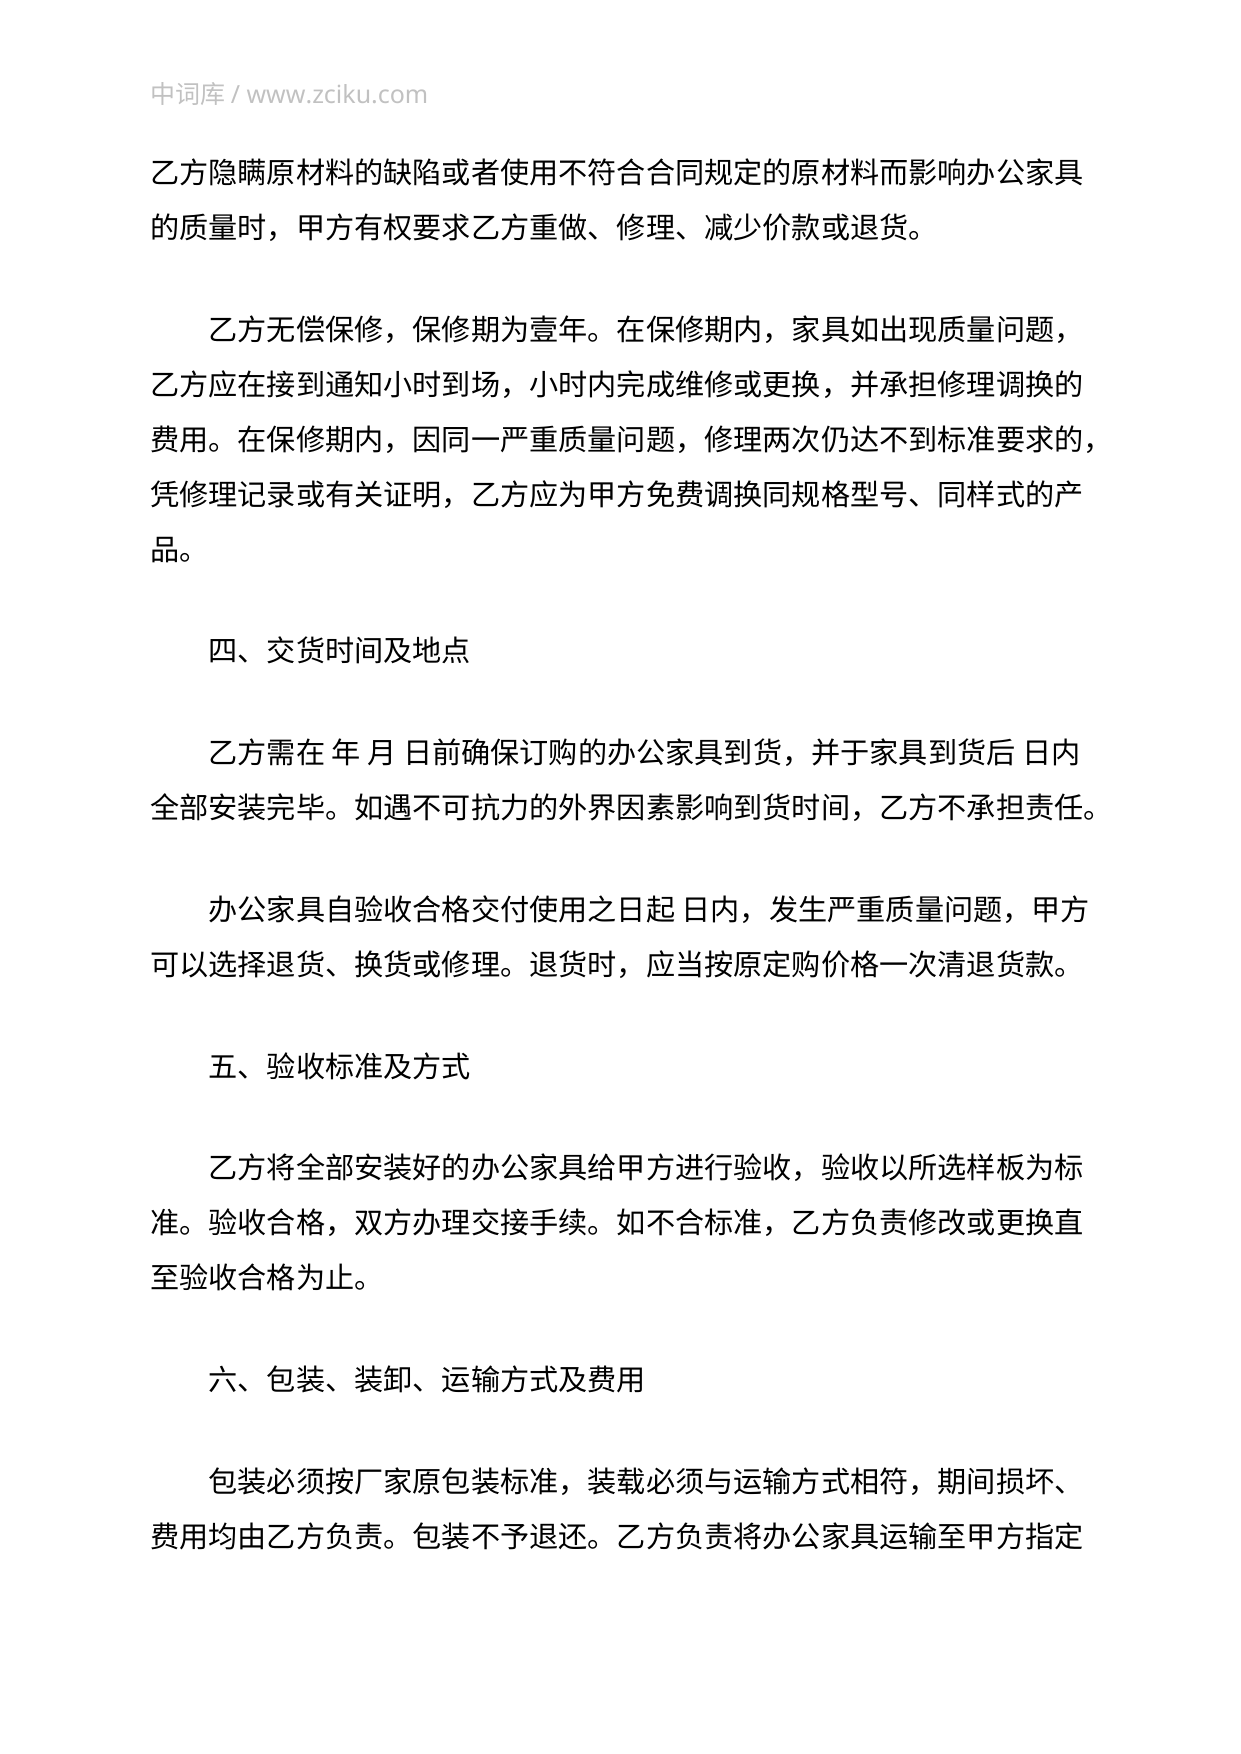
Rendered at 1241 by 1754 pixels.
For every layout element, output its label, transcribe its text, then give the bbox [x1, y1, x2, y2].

text 四、交货时间及地点 [150, 628, 1090, 670]
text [150, 150, 1090, 247]
text 乙方将全部安装好的办公家具给甲方进行验收，验收以所选样板为标准。验收合格，双方办理交接手续。如不合标准，乙方负责修改或更换直至验收合格为止。 [150, 1145, 1090, 1297]
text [150, 1458, 1090, 1555]
text 乙方无偿保修，保修期为壹年。在保修期内，家具如出现质量问题，乙方应在接到通知小时到场，小时内完成维修或更换，并承担修理调换的费用。在保修期内，因同一严重质量问题，修理两次仍达不到标准要求的，凭修理记录或有关证明，乙方应为甲方免费调换同规格型号、同样式的产品。 [150, 307, 1090, 568]
text 办公家具自验收合格交付使用之日起 日内，发生严重质量问题，甲方可以选择退货、换货或修理。退货时，应当按原定购价格一次清退货款。 [150, 886, 1090, 984]
text 五、验收标准及方式 [150, 1043, 1090, 1085]
text 乙方需在 年 月 日前确保订购的办公家具到货，并于家具到货后 日内全部安装完毕。如遇不可抗力的外界因素影响到货时间，乙方不承担责任。 [150, 730, 1090, 827]
text 六、包装、装卸、运输方式及费用 [150, 1356, 1090, 1399]
